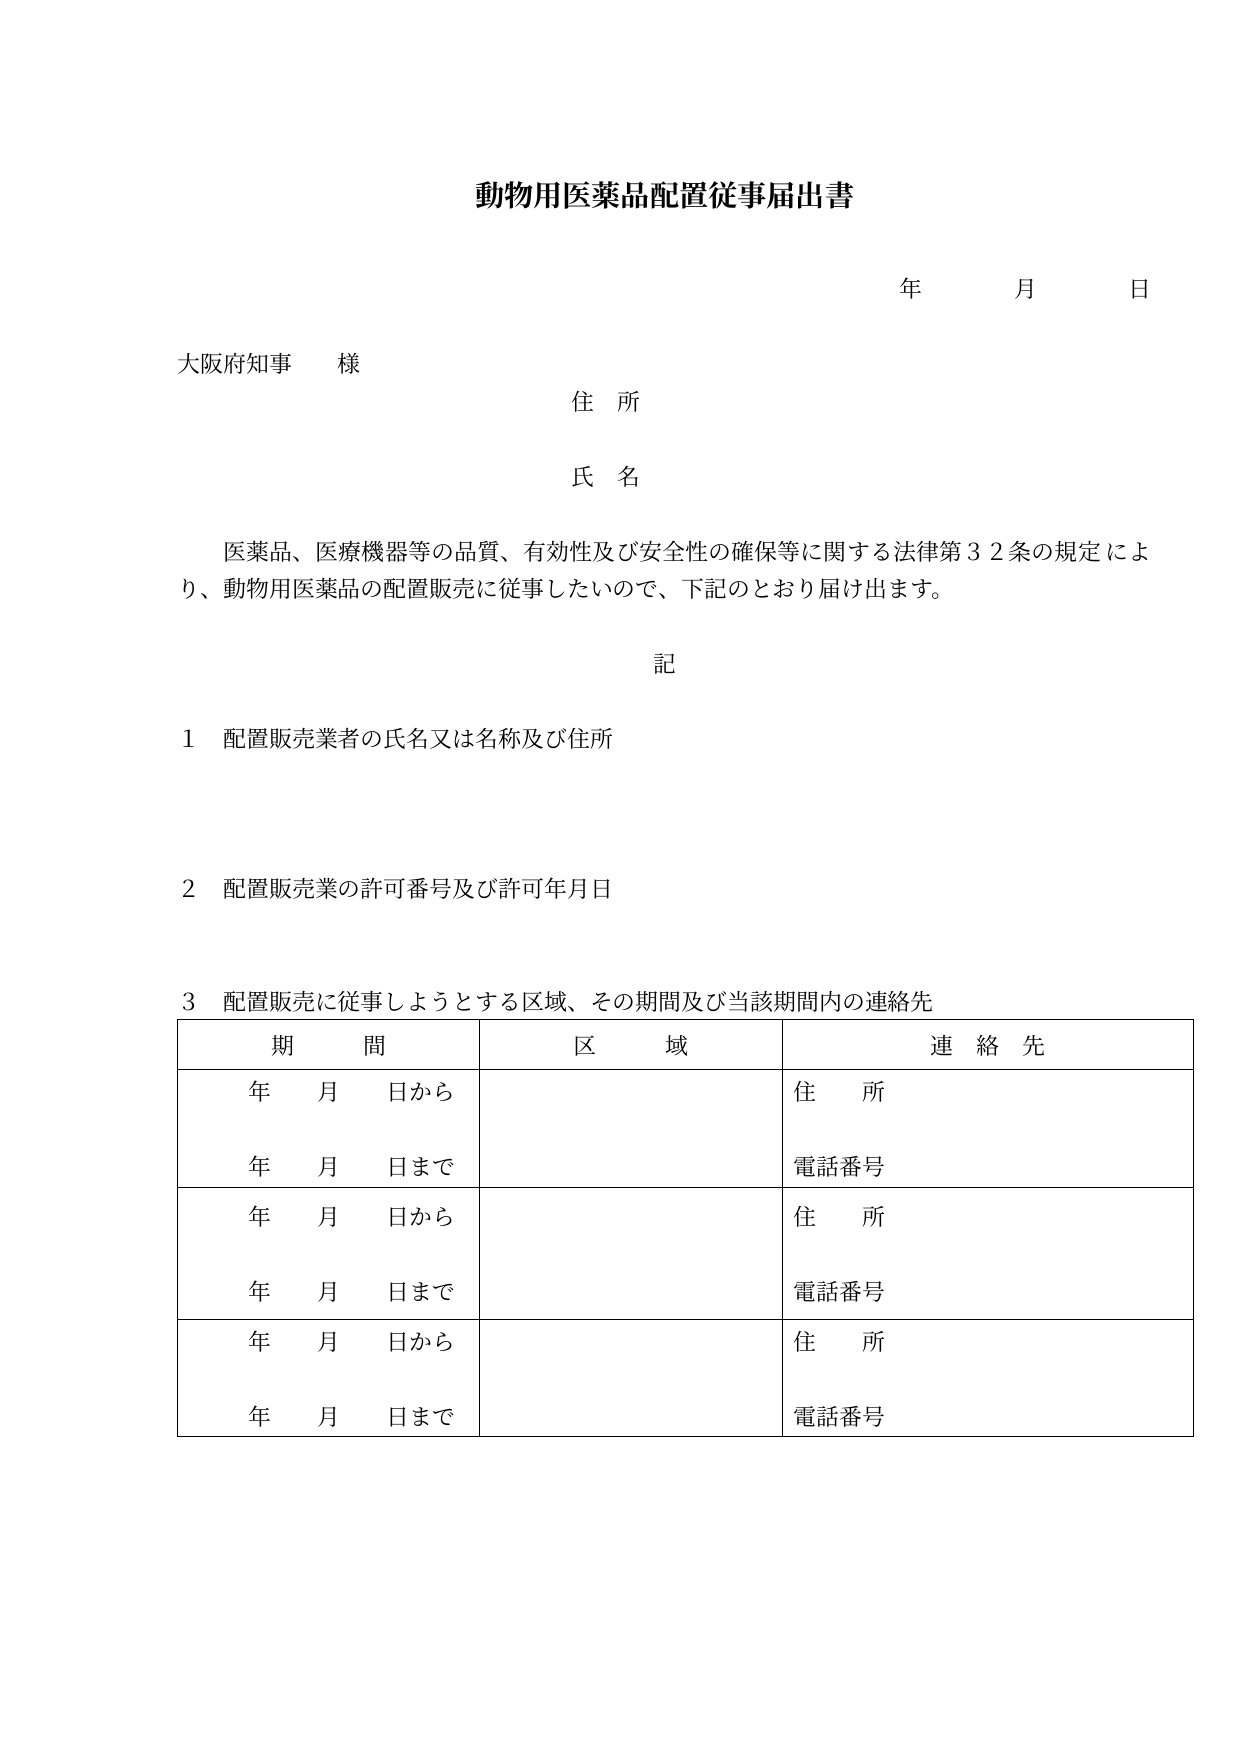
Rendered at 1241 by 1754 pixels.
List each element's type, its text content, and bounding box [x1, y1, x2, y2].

table_header 期 間 [178, 1020, 479, 1069]
text 記 [177, 644, 1152, 681]
text 住 所 [571, 381, 1152, 419]
table_cell 年 月 日から 年 月 日まで [178, 1320, 479, 1436]
text ３ 配置販売に従事しようとする区域、その期間及び当該期間内の連絡先 [177, 981, 1152, 1019]
table_header 区 域 [480, 1020, 782, 1069]
table_cell 住 所 電話番号 [783, 1070, 1193, 1187]
table_cell 年 月 日から 年 月 日まで [178, 1070, 479, 1187]
text 医薬品、医療機器等の品質、有効性及び安全性の確保等に関する法律第３２条の規定により、動物用医薬品の配置販売に従事したいので、下記のとおり届け出ます。 [177, 531, 1152, 606]
text １ 配置販売業者の氏名又は名称及び住所 [177, 719, 1152, 756]
table_cell [480, 1320, 782, 1436]
table_cell 住 所 電話番号 [783, 1188, 1193, 1319]
table_cell 住 所 電話番号 [783, 1320, 1193, 1436]
text ２ 配置販売業の許可番号及び許可年月日 [177, 869, 1195, 906]
table_header 連 絡 先 [783, 1020, 1193, 1069]
table_cell 年 月 日から 年 月 日まで [178, 1188, 479, 1319]
text 年 月 日 [177, 269, 1152, 306]
table_cell [480, 1188, 782, 1319]
text 動物用医薬品配置従事届出書 [177, 156, 1152, 231]
text 氏 名 [571, 456, 1152, 494]
table_cell [480, 1070, 782, 1187]
text 大阪府知事 様 [177, 344, 1152, 381]
